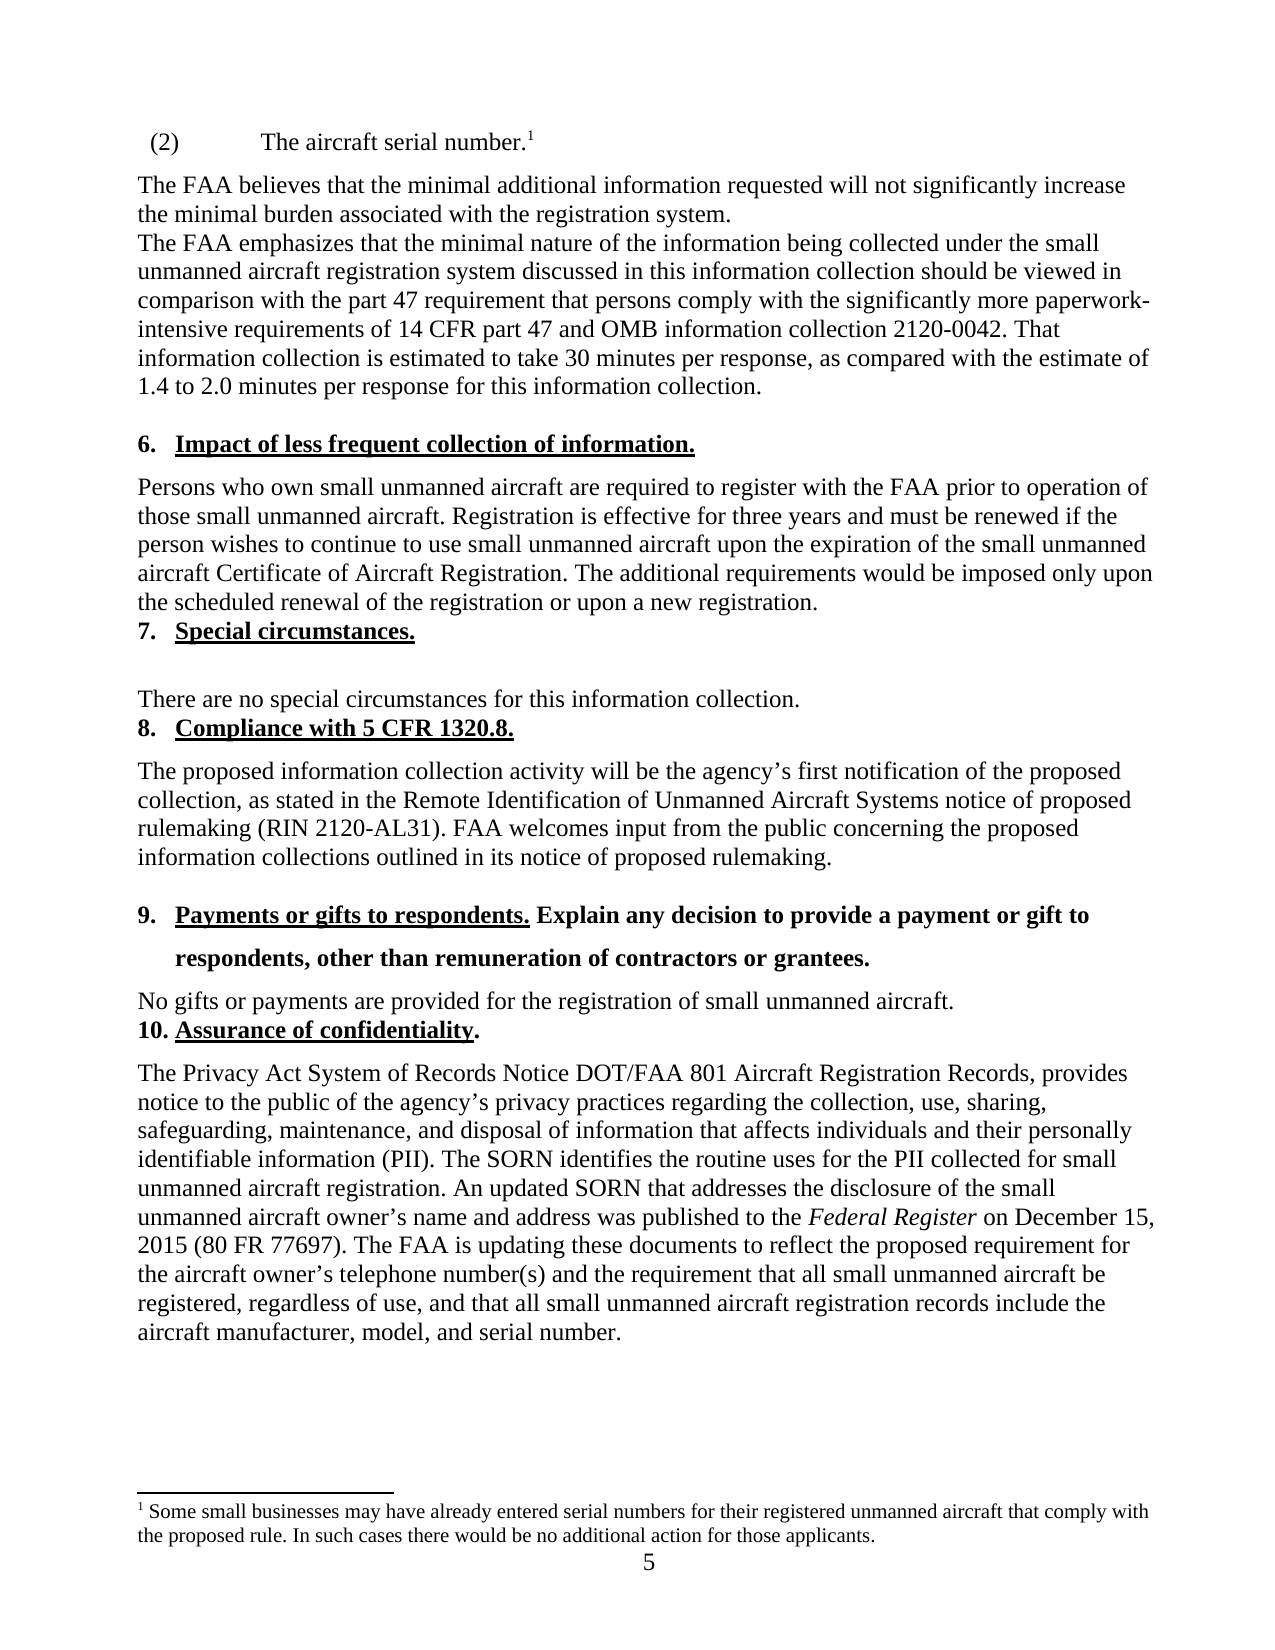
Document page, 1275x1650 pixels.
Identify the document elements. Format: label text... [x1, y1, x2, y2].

subtitle Assurance of confidentiality. [137, 1015, 1160, 1043]
text The Privacy Act System of Records Notice DOT/FAA 801 Aircraft Registration Records, provides notice to the public of the agency’s privacy practices regarding the collection, use, sharing, safeguarding, maintenance, and disposal of information that affects individuals and their personally identifiable information (PII). The SORN identifies the routine uses for the PII collected for small unmanned aircraft registration. An updated SORN that addresses the disclosure of the small unmanned aircraft owner’s name and address was published to the Federal Register on December 15, 2015 (80 FR 77697). The FAA is updating these documents to reflect the proposed requirement for the aircraft owner’s telephone number(s) and the requirement that all small unmanned aircraft be registered, regardless of use, and that all small unmanned aircraft registration records include the aircraft manufacturer, model, and serial number. [137, 1058, 1160, 1345]
text No gifts or payments are provided for the registration of small unmanned aircraft. [137, 986, 1160, 1015]
list The aircraft serial number. [150, 127, 1160, 156]
subtitle Impact of less frequent collection of information. [137, 429, 1160, 458]
subtitle Payments or gifts to respondents. Explain any decision to provide a payment or gift to respondents, other than remuneration of contractors or grantees. [137, 900, 1090, 972]
text The FAA emphasizes that the minimal nature of the information being collected under the small unmanned aircraft registration system discussed in this information collection should be viewed in comparison with the part 47 requirement that persons comply with the significantly more paperwork-intensive requirements of 14 CFR part 47 and OMB information collection 2120-0042. That information collection is estimated to take 30 minutes per response, as compared with the estimate of 1.4 to 2.0 minutes per response for this information collection. [137, 228, 1160, 400]
subtitle Special circumstances. [137, 616, 1160, 644]
text Persons who own small unmanned aircraft are required to register with the FAA prior to operation of those small unmanned aircraft. Registration is effective for three years and must be renewed if the person wishes to continue to use small unmanned aircraft upon the expiration of the small unmanned aircraft Certificate of Aircraft Registration. The additional requirements would be imposed only upon the scheduled renewal of the registration or upon a new registration. [137, 472, 1160, 616]
text The FAA believes that the minimal additional information requested will not significantly increase the minimal burden associated with the registration system. [137, 170, 1160, 228]
text The proposed information collection activity will be the agency’s first notification of the proposed collection, as stated in the Remote Identification of Unmanned Aircraft Systems notice of proposed rulemaking (RIN 2120-AL31). FAA welcomes input from the public concerning the proposed information collections outlined in its notice of proposed rulemaking. [137, 756, 1160, 871]
text There are no special circumstances for this information collection. [137, 684, 1160, 713]
subtitle Compliance with 5 CFR 1320.8. [137, 713, 1160, 742]
